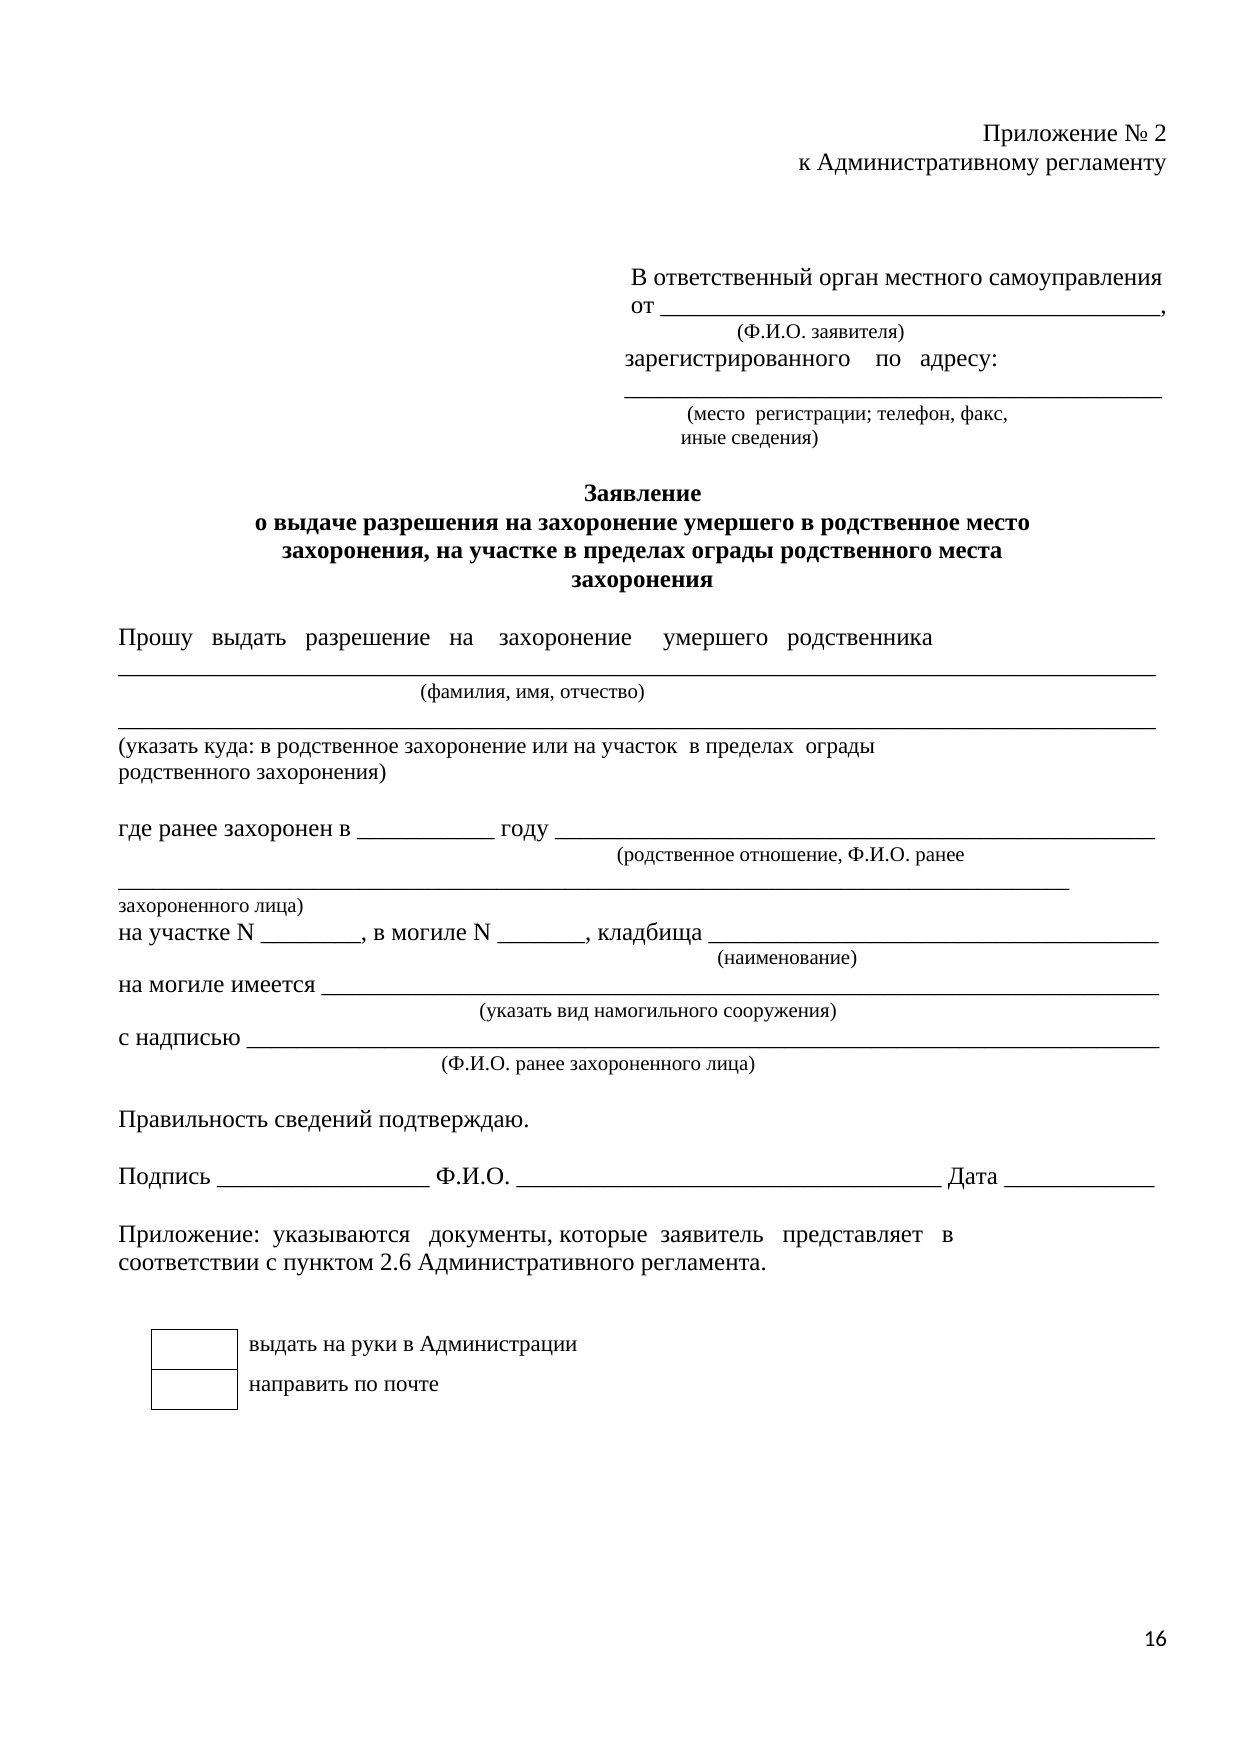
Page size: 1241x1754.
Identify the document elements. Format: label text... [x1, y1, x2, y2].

text (Ф.И.О. заявителя) [118, 319, 1167, 343]
text (указать вид намогильного сооружения) [118, 998, 1167, 1022]
text родственного захоронения) [118, 758, 1167, 784]
text Правильность сведений подтверждаю. [118, 1104, 1167, 1132]
table_header [152, 1330, 237, 1369]
text (место регистрации; телефон, факс, [118, 401, 1167, 425]
table_cell [152, 1370, 237, 1409]
text Заявление [118, 478, 1167, 507]
text Прошу выдать разрешение на захоронение умершего родственника [118, 622, 1167, 650]
text Приложение: указываются документы, которые заявитель представляет в [118, 1219, 1167, 1247]
text Подпись _________________ Ф.И.О. __________________________________ Дата ____________ [118, 1161, 1167, 1190]
table_cell направить по почте [238, 1369, 842, 1409]
text на могиле имеется ___________________________________________________________________ [118, 969, 1167, 998]
text соответствии с пунктом 2.6 Административного регламента. [118, 1247, 1167, 1276]
text иные сведения) [118, 425, 1167, 449]
text (указать куда: в родственное захоронение или на участок в пределах ограды [118, 732, 1167, 758]
text зарегистрированного по адресу: [118, 343, 1167, 372]
text захоронения, на участке в пределах ограды родственного места [118, 535, 1167, 564]
table_header выдать на руки в Администрации [238, 1329, 842, 1369]
text о выдаче разрешения на захоронение умершего в родственное место [118, 507, 1167, 535]
text с надписью _________________________________________________________________________ [118, 1022, 1167, 1051]
text захороненного лица) [118, 892, 1167, 917]
text захоронения [118, 564, 1167, 593]
text В ответственный орган местного самоуправления [118, 262, 1167, 291]
text где ранее захоронен в ___________ году ________________________________________________ [118, 813, 1167, 842]
text Приложение № 2 [118, 118, 1167, 147]
text (Ф.И.О. ранее захороненного лица) [118, 1051, 1167, 1075]
text ___________________________________________________________________________________ [118, 650, 1167, 679]
text (родственное отношение, Ф.И.О. ранее [118, 842, 1167, 866]
text к Административному регламенту [118, 147, 1167, 176]
text (наименование) [118, 945, 1167, 969]
text ___________________________________________________________________________________ [118, 703, 1167, 732]
text (фамилия, имя, отчество) [118, 679, 1167, 703]
text ___________________________________________________________________________________ [118, 866, 1167, 892]
text ___________________________________________ [118, 372, 1167, 401]
text от ________________________________________, [118, 291, 1167, 319]
text на участке N ________, в могиле N _______, кладбища ____________________________________ [118, 917, 1167, 945]
